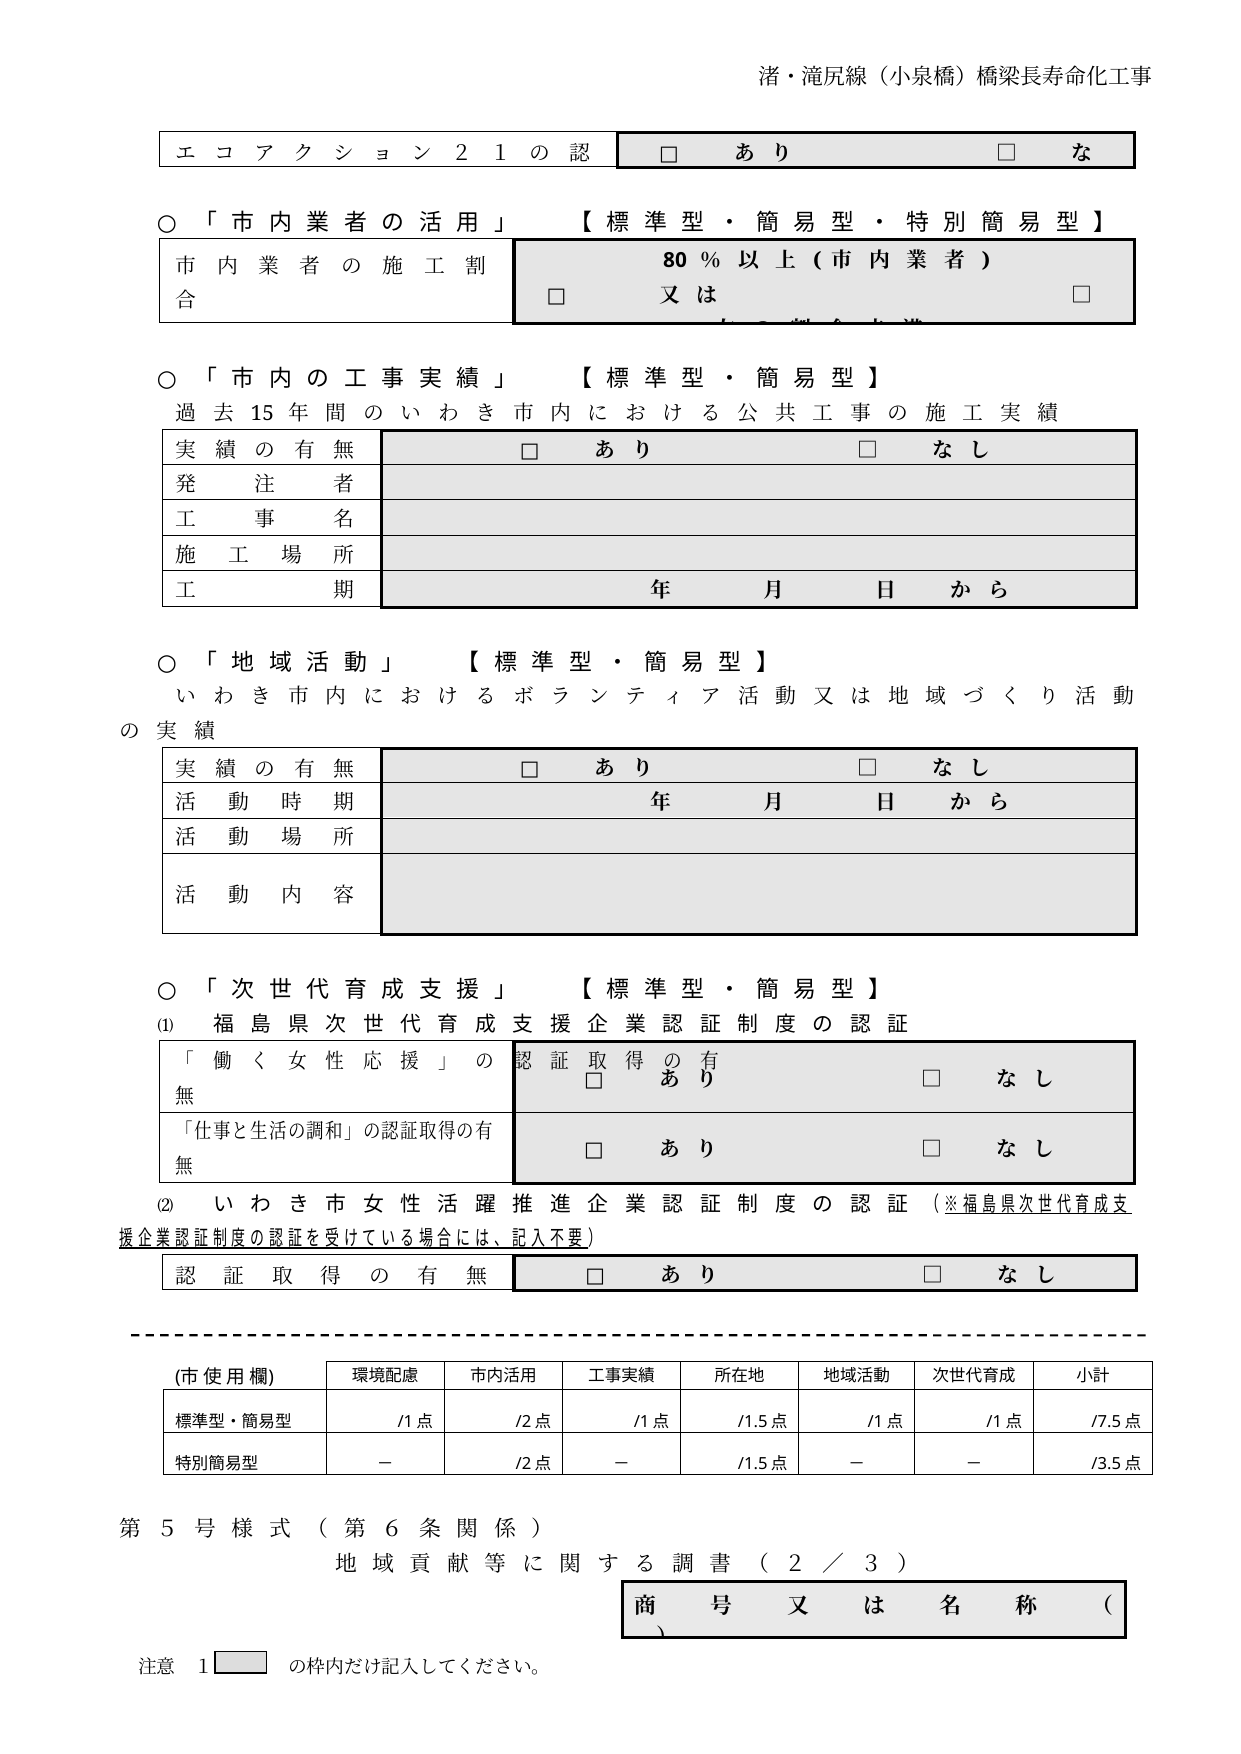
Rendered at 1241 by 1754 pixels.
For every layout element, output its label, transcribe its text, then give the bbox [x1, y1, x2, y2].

table_header 80％以上(市内業者) □ 又は □ 左の割合未満 50％以上(市外業者) [516, 241, 1133, 322]
text 注意 １ の枠内だけ記入してください。 [119, 1648, 1150, 1682]
text ○「市内業者の活用」 【標準型・簡易型・特別簡易型】 [119, 204, 1150, 238]
table_header 実績の有無 [163, 748, 380, 782]
table_cell 「仕事と生活の調和」の認証取得の有無 [160, 1113, 512, 1182]
table_cell /1点 [799, 1390, 914, 1432]
text 過去15年間のいわき市内における公共工事の施工実績 [119, 394, 1150, 428]
text ○「市内の工事実績」 【標準型・簡易型】 [119, 359, 1150, 394]
table_cell 活動内容 [163, 854, 380, 933]
table_header □ あり □ なし [516, 1043, 1133, 1112]
table_cell □ あり □ なし [516, 1113, 1133, 1182]
table_cell /1点 [915, 1390, 1033, 1432]
table_cell 特別簡易型 [164, 1433, 326, 1474]
table_header エコアクション２１の認証取得 [160, 132, 616, 166]
table_header 地域活動 [799, 1362, 914, 1389]
text 地域貢献等に関する調書（２／３） [119, 1544, 1150, 1579]
table_cell 年 月 日 から 年 月 日まで [383, 571, 1135, 606]
table_cell 年 月 日 から 年 月 日まで [383, 783, 1135, 817]
table_cell － [799, 1433, 914, 1474]
text ○「地域活動」 【標準型・簡易型】 [119, 643, 1150, 678]
table_cell 工事名 [163, 500, 380, 535]
table_cell /1.5点 [681, 1390, 798, 1432]
table_cell － [563, 1433, 680, 1474]
table_header 小計 [1034, 1362, 1152, 1389]
table_cell /1点 [327, 1390, 444, 1432]
table_cell [383, 536, 1135, 570]
table_cell /1点 [563, 1390, 680, 1432]
table_cell － [327, 1433, 444, 1474]
table_cell /2点 [445, 1433, 562, 1474]
table_header 認証取得の有無 [163, 1255, 512, 1289]
text ○「次世代育成支援」 【標準型・簡易型】 [119, 971, 1150, 1005]
table_header 市内活用 [445, 1362, 562, 1389]
table_header 工事実績 [563, 1362, 680, 1389]
table_cell [383, 500, 1135, 535]
table_header 市内業者の施工割合 [160, 239, 512, 322]
table_cell /1.5点 [681, 1433, 798, 1474]
table_header □ あり □ なし [516, 1257, 1135, 1289]
table_header □ あり □ なし [619, 134, 1133, 166]
table_cell 工期 [163, 571, 380, 606]
table_header □ あり □ なし [383, 432, 1135, 464]
text ⑴ 福島県次世代育成支援企業認証制度の認証 [119, 1005, 1150, 1039]
table_cell [383, 465, 1135, 499]
table_cell 標準型・簡易型 [164, 1390, 326, 1432]
table_header 次世代育成 [915, 1362, 1033, 1389]
table_cell 発注者 [163, 465, 380, 499]
table_header □ あり □ なし [383, 750, 1135, 782]
table_cell 施工場所 [163, 536, 380, 570]
table_cell [383, 819, 1135, 853]
text 第５号様式（第６条関係） [119, 1510, 1150, 1544]
table_cell 活動場所 [163, 819, 380, 853]
table_cell [383, 854, 1135, 933]
table_header 環境配慮 [327, 1362, 444, 1389]
table_header 「働く女性応援」の認証取得の有無 [160, 1041, 512, 1112]
text ⑵ いわき市女性活躍推進企業認証制度の認証（※福島県次世代育成支援企業認証制度の認証を受けている場合には、記入不要） [119, 1185, 1150, 1254]
table_header 実績の有無 [163, 430, 380, 464]
table_cell /3.5点 [1034, 1433, 1152, 1474]
text いわき市内におけるボランティア活動又は地域づくり活動の実績 [119, 678, 1150, 747]
table_header 所在地 [681, 1362, 798, 1389]
table_cell 活動時期 [163, 783, 380, 817]
table_cell /2点 [445, 1390, 562, 1432]
table_cell /7.5点 [1034, 1390, 1152, 1432]
table_cell － [915, 1433, 1033, 1474]
table_header (市 使 用 欄) [164, 1361, 326, 1389]
